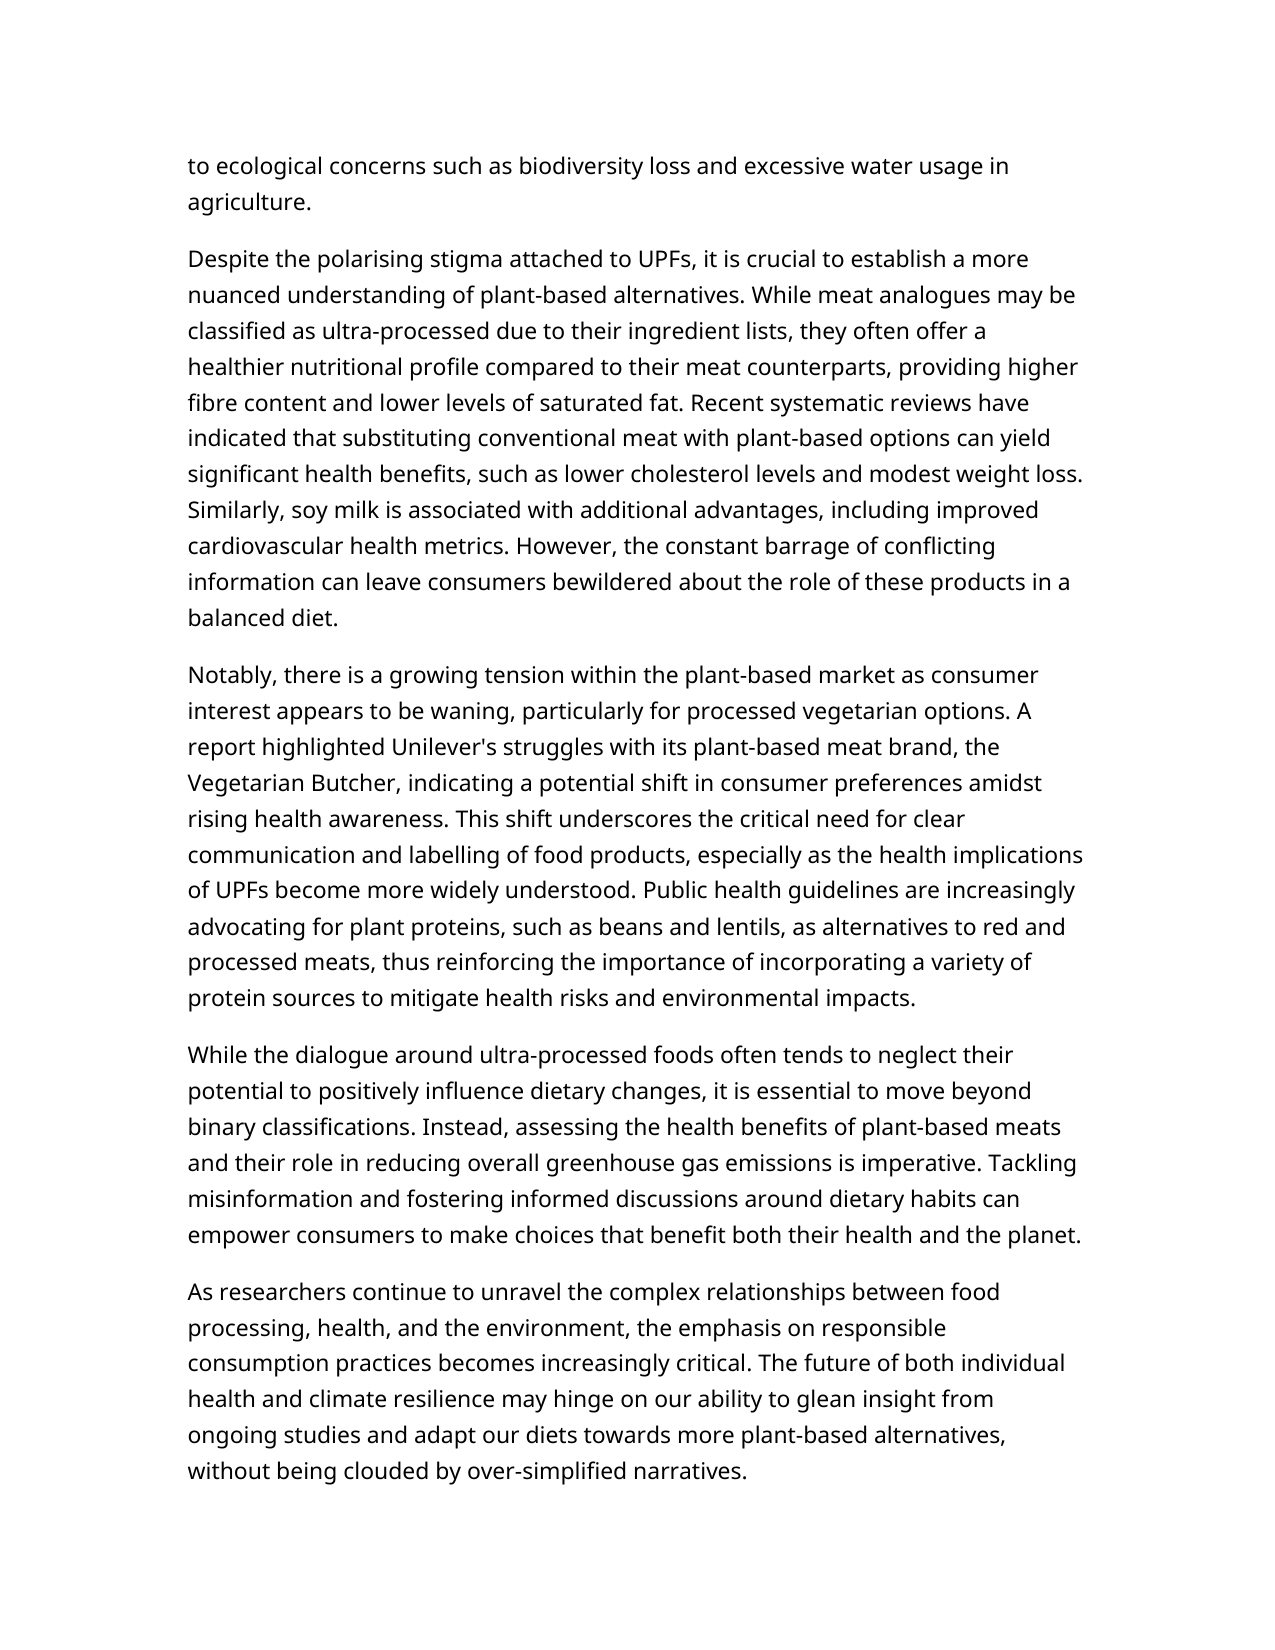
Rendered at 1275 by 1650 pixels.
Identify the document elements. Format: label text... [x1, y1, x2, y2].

text As researchers continue to unravel the complex relationships between food processing, health, and the environment, the emphasis on responsible consumption practices becomes increasingly critical. The future of both individual health and climate resilience may hinge on our ability to glean insight from ongoing studies and adapt our diets towards more plant-based alternatives, without being clouded by over-simplified narratives. [187, 1276, 1087, 1486]
text Notably, there is a growing tension within the plant-based market as consumer interest appears to be waning, particularly for processed vegetarian options. A report highlighted Unilever's struggles with its plant-based meat brand, the Vegetarian Butcher, indicating a potential shift in consumer preferences amidst rising health awareness. This shift underscores the critical need for clear communication and labelling of food products, especially as the health implications of UPFs become more widely understood. Public health guidelines are increasingly advocating for plant proteins, such as beans and lentils, as alternatives to red and processed meats, thus reinforcing the importance of incorporating a variety of protein sources to mitigate health risks and environmental impacts. [187, 659, 1087, 1013]
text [187, 150, 1087, 217]
text While the dialogue around ultra-processed foods often tends to neglect their potential to positively influence dietary changes, it is essential to move beyond binary classifications. Instead, assessing the health benefits of plant-based meats and their role in reducing overall greenhouse gas emissions is imperative. Tackling misinformation and fostering informed discussions around dietary habits can empower consumers to make choices that benefit both their health and the planet. [187, 1039, 1087, 1250]
text Despite the polarising stigma attached to UPFs, it is crucial to establish a more nuanced understanding of plant-based alternatives. While meat analogues may be classified as ultra-processed due to their ingredient lists, they often offer a healthier nutritional profile compared to their meat counterparts, providing higher fibre content and lower levels of saturated fat. Recent systematic reviews have indicated that substituting conventional meat with plant-based options can yield significant health benefits, such as lower cholesterol levels and modest weight loss. Similarly, soy milk is associated with additional advantages, including improved cardiovascular health metrics. However, the constant barrage of conflicting information can leave consumers bewildered about the role of these products in a balanced diet. [187, 243, 1087, 633]
